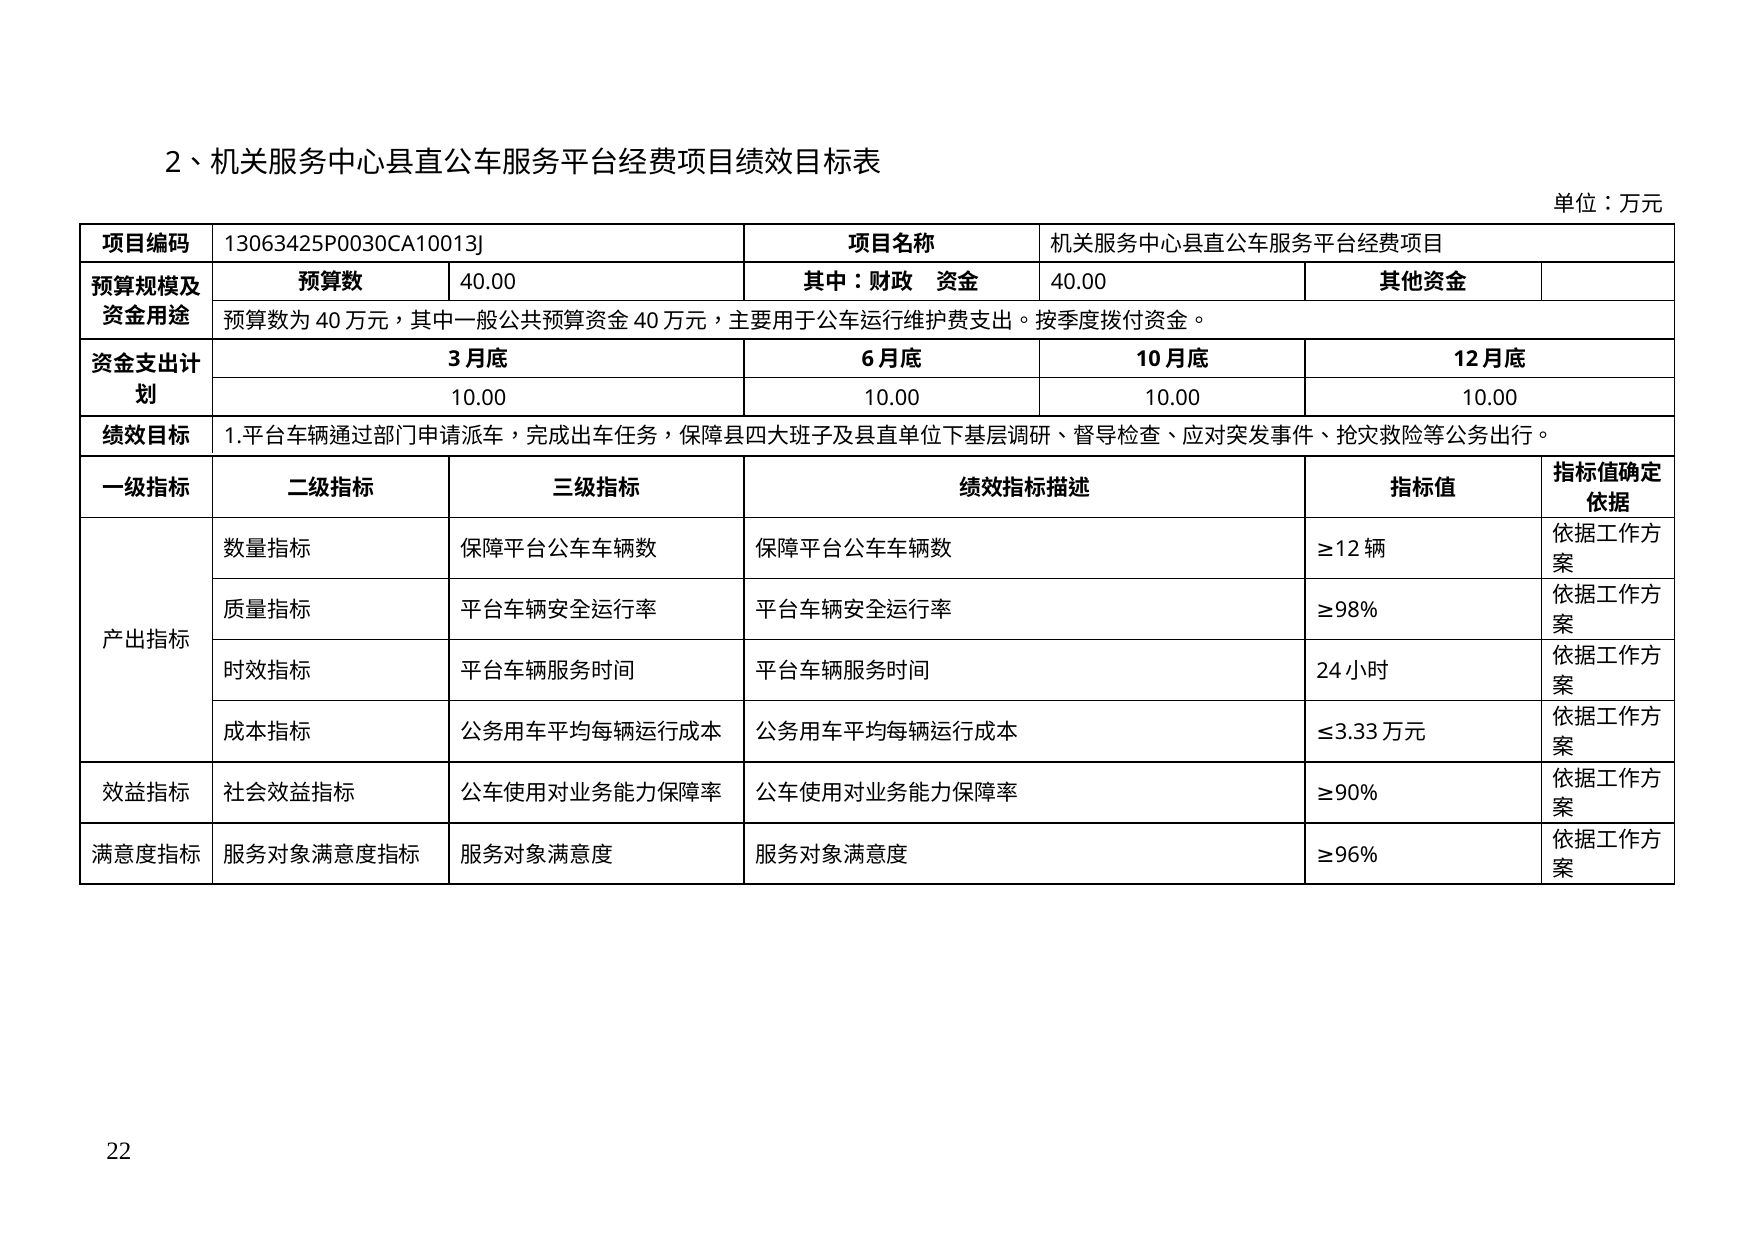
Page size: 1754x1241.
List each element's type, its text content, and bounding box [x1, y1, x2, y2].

table_cell 24小时 [1306, 640, 1541, 700]
table_cell ≥96% [1306, 824, 1541, 883]
table_header 三级指标 [450, 457, 743, 516]
table_cell 40.00 [1040, 263, 1304, 300]
table_cell ≤3.33万元 [1306, 701, 1541, 761]
table_cell 绩效目标 [81, 417, 212, 453]
table_cell 成本指标 [213, 701, 448, 761]
table_cell ≥98% [1306, 579, 1541, 639]
table_cell 服务对象满意度指标 [213, 824, 448, 883]
table_cell 10月底 [1040, 340, 1304, 377]
table_cell 依据工作方案 [1542, 579, 1674, 639]
table_cell 其中：财政 资金 [745, 263, 1039, 300]
table_cell 40.00 [450, 263, 743, 300]
table_cell 依据工作方案 [1542, 763, 1674, 822]
table_header 二级指标 [213, 457, 448, 516]
table_header 一级指标 [81, 457, 212, 516]
table_cell [1542, 263, 1674, 300]
table_cell ≥90% [1306, 763, 1541, 822]
table_cell 平台车辆服务时间 [745, 640, 1304, 700]
table_header 指标值 [1306, 457, 1541, 516]
table_header 指标值确定依据 [1542, 457, 1674, 516]
table_cell 满意度指标 [81, 824, 212, 883]
table_cell 依据工作方案 [1542, 701, 1674, 761]
table_cell 13063425P0030CA10013J [213, 225, 743, 261]
table_cell 产出指标 [81, 518, 212, 761]
table_cell 保障平台公车车辆数 [450, 518, 743, 577]
table_cell 平台车辆服务时间 [450, 640, 743, 700]
table_cell 数量指标 [213, 518, 448, 577]
table_cell 项目名称 [745, 225, 1039, 261]
table_cell 机关服务中心县直公车服务平台经费项目 [1040, 225, 1674, 261]
table_cell 服务对象满意度 [745, 824, 1304, 883]
table_cell 依据工作方案 [1542, 640, 1674, 700]
table_cell 公务用车平均每辆运行成本 [450, 701, 743, 761]
table_cell 平台车辆安全运行率 [450, 579, 743, 639]
table_cell 质量指标 [213, 579, 448, 639]
table_cell ≥12辆 [1306, 518, 1541, 577]
table_cell 6月底 [745, 340, 1039, 377]
table_cell 1.平台车辆通过部门申请派车，完成出车任务，保障县四大班子及县直单位下基层调研、督导检查、应对突发事件、抢灾救险等公务出行。 [213, 417, 1674, 453]
table_cell 时效指标 [213, 640, 448, 700]
table_cell 依据工作方案 [1542, 824, 1674, 883]
table_cell 预算规模及资金用途 [81, 263, 212, 338]
table_cell 公务用车平均每辆运行成本 [745, 701, 1304, 761]
table_cell 依据工作方案 [1542, 518, 1674, 577]
table_cell 预算数为40万元，其中一般公共预算资金40万元，主要用于公车运行维护费支出。按季度拨付资金。 [213, 301, 1674, 338]
table_cell 效益指标 [81, 763, 212, 822]
table_cell 10.00 [213, 378, 743, 415]
table_cell 平台车辆安全运行率 [745, 579, 1304, 639]
table_cell 10.00 [1306, 378, 1674, 415]
table_cell 社会效益指标 [213, 763, 448, 822]
table_cell 10.00 [1040, 378, 1304, 415]
table_cell 12月底 [1306, 340, 1674, 377]
table_header 单位：万元 [81, 183, 1674, 223]
table_cell 服务对象满意度 [450, 824, 743, 883]
table_cell 项目编码 [81, 225, 212, 261]
text 2、机关服务中心县直公车服务平台经费项目绩效目标表 [106, 142, 1648, 181]
table_cell 10.00 [745, 378, 1039, 415]
table_cell 公车使用对业务能力保障率 [450, 763, 743, 822]
table_cell 资金支出计划 [81, 340, 212, 415]
table_header 绩效指标描述 [745, 457, 1304, 516]
table_cell 预算数 [213, 263, 448, 300]
table_cell 保障平台公车车辆数 [745, 518, 1304, 577]
table_cell 其他资金 [1306, 263, 1541, 300]
table_cell 3月底 [213, 340, 743, 377]
table_cell 公车使用对业务能力保障率 [745, 763, 1304, 822]
